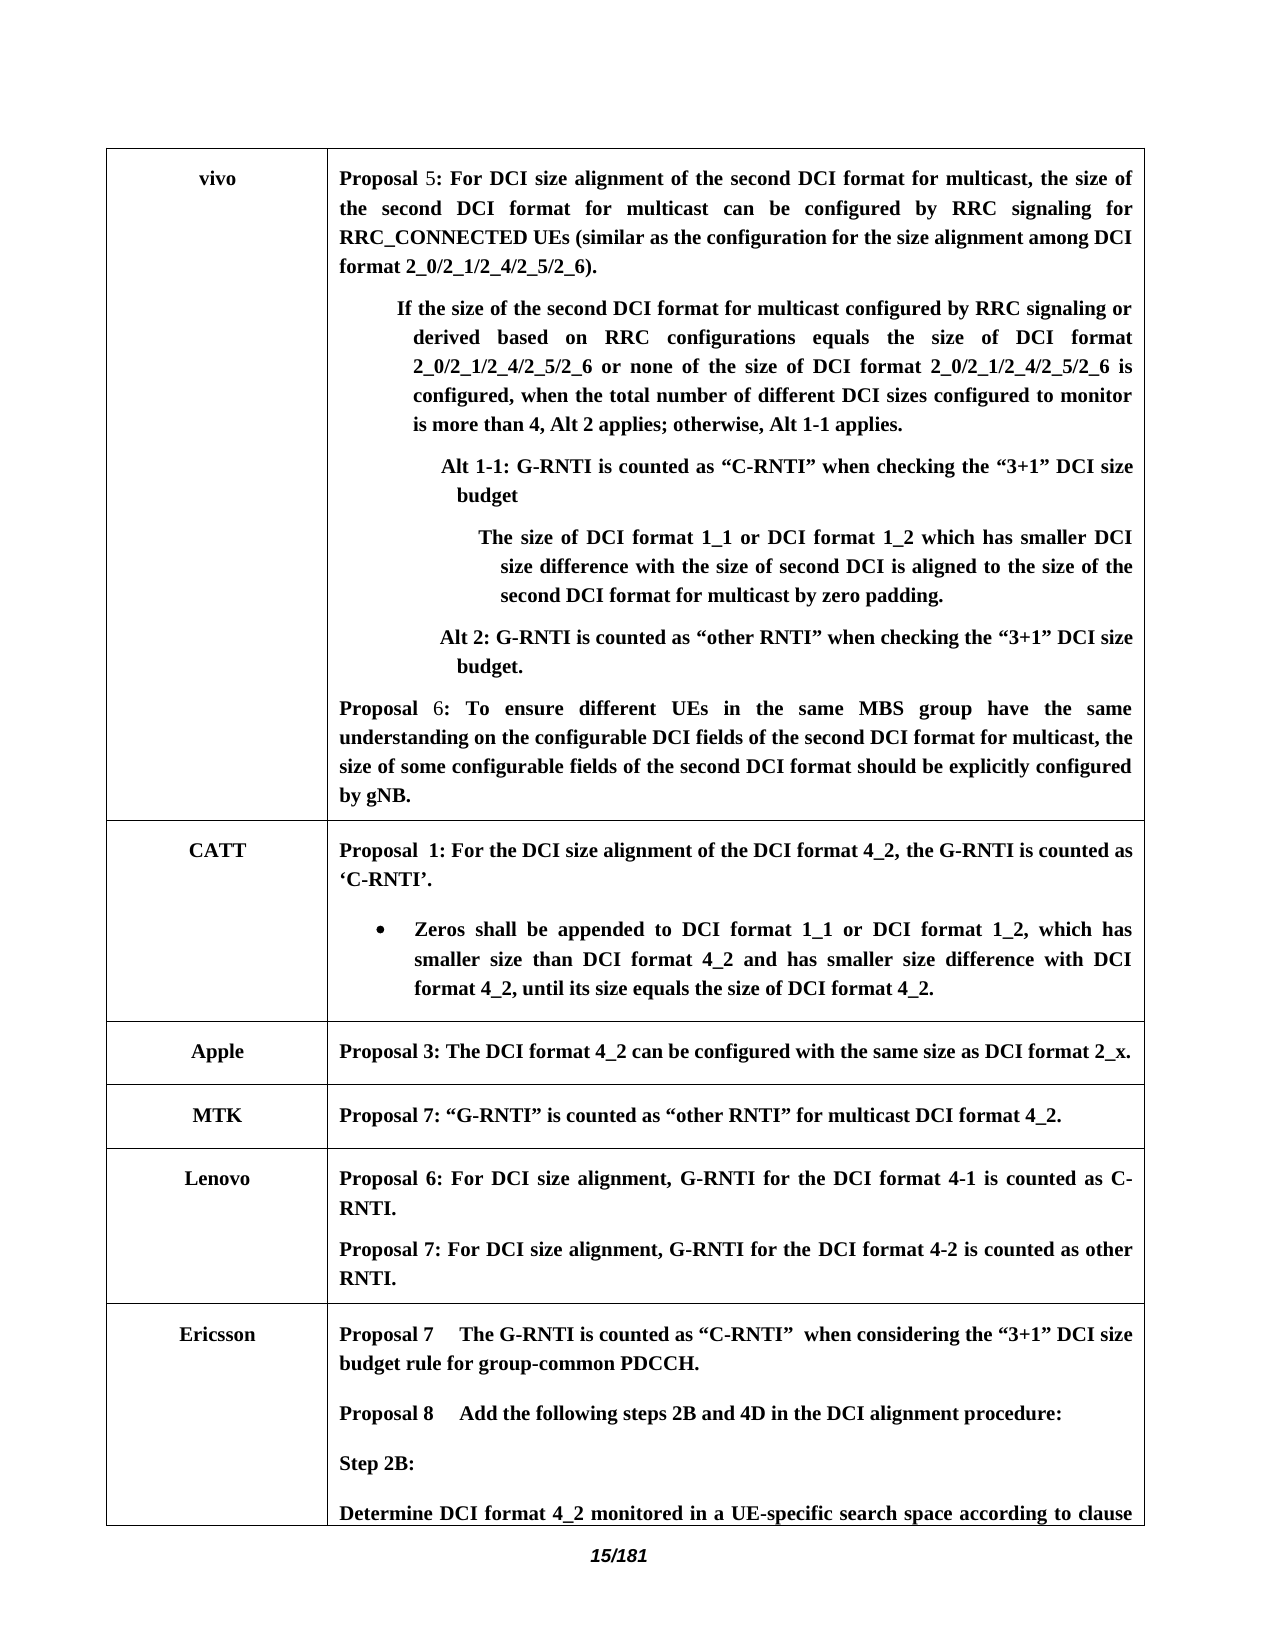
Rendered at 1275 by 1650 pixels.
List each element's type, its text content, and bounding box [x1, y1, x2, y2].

table_cell Proposal 1: For the DCI size alignment of the DCI format 4_2, the G-RNTI is counted as ‘C-RNTI’. Zeros shall be appended to DCI format 1_1 or DCI format 1_2, which has smaller size than DCI format 4_2 and has smaller size difference with DCI format 4_2, until its size equals the size of DCI format 4_2. [328, 821, 1144, 1021]
table_cell Lenovo [107, 1149, 327, 1303]
table_cell Proposal 3: The DCI format 4_2 can be configured with the same size as DCI format 2_x. [328, 1022, 1144, 1084]
table_cell CATT [107, 821, 327, 1021]
table_cell Apple [107, 1022, 327, 1084]
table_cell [328, 1304, 1144, 1525]
table_cell Proposal 6: For DCI size alignment, G-RNTI for the DCI format 4-1 is counted as C-RNTI. Proposal 7: For DCI size alignment, G-RNTI for the DCI format 4-2 is counted as other RNTI. [328, 1149, 1144, 1303]
table_cell vivo [107, 149, 327, 819]
table_cell Proposal 7: For DCI size alignment of the second DCI format for multicast, the size of the second DCI format for multicast can be configured by RRC signaling for RRC_CONNECTED UEs (similar as the configuration for the size alignment among DCI format 2_0/2_1/2_4/2_5/2_6).  If the size of the second DCI format for multicast configured by RRC signaling or derived based on RRC configurations equals the size of DCI format 2_0/2_1/2_4/2_5/2_6 or none of the size of DCI format 2_0/2_1/2_4/2_5/2_6 is configured, when the total number of different DCI sizes configured to monitor is more than 4, Alt 2 applies; otherwise, Alt 1-1 applies.  Alt 1-1: G-RNTI is counted as “C-RNTI” when checking the “3+1” DCI size budget  The size of DCI format 1_1 or DCI format 1_2 which has smaller DCI size difference with the size of second DCI is aligned to the size of the second DCI format for multicast by zero padding.  Alt 2: G-RNTI is counted as “other RNTI” when checking the “3+1” DCI size budget. Proposal 8: To ensure different UEs in the same MBS group have the same understanding on the configurable DCI fields of the second DCI format for multicast, the size of some configurable fields of the second DCI format should be explicitly configured by gNB. [328, 149, 1144, 819]
table_cell MTK [107, 1085, 327, 1148]
table_cell Ericsson [107, 1304, 327, 1525]
